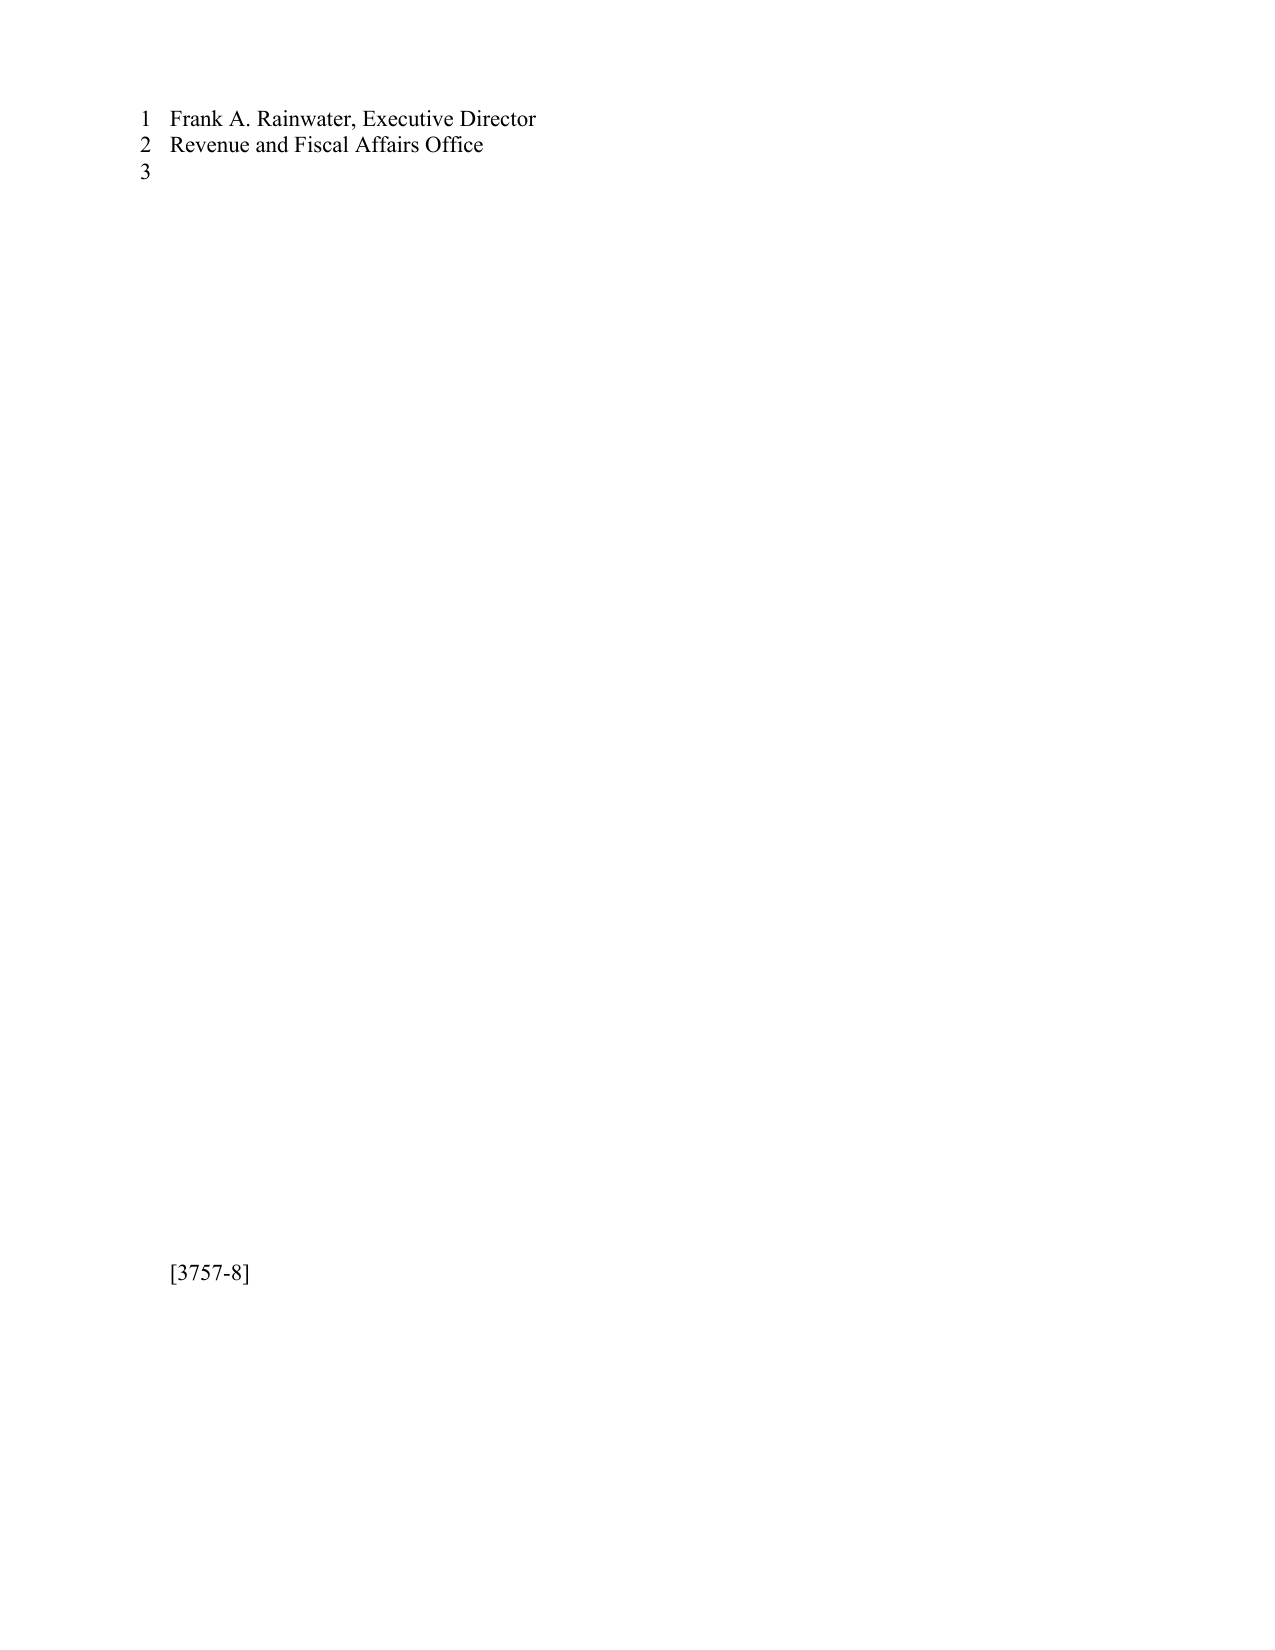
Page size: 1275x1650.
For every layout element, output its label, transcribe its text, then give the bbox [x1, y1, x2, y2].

text Revenue and Fiscal Affairs Office [169, 131, 787, 158]
text Frank A. Rainwater, Executive Director [169, 105, 787, 131]
